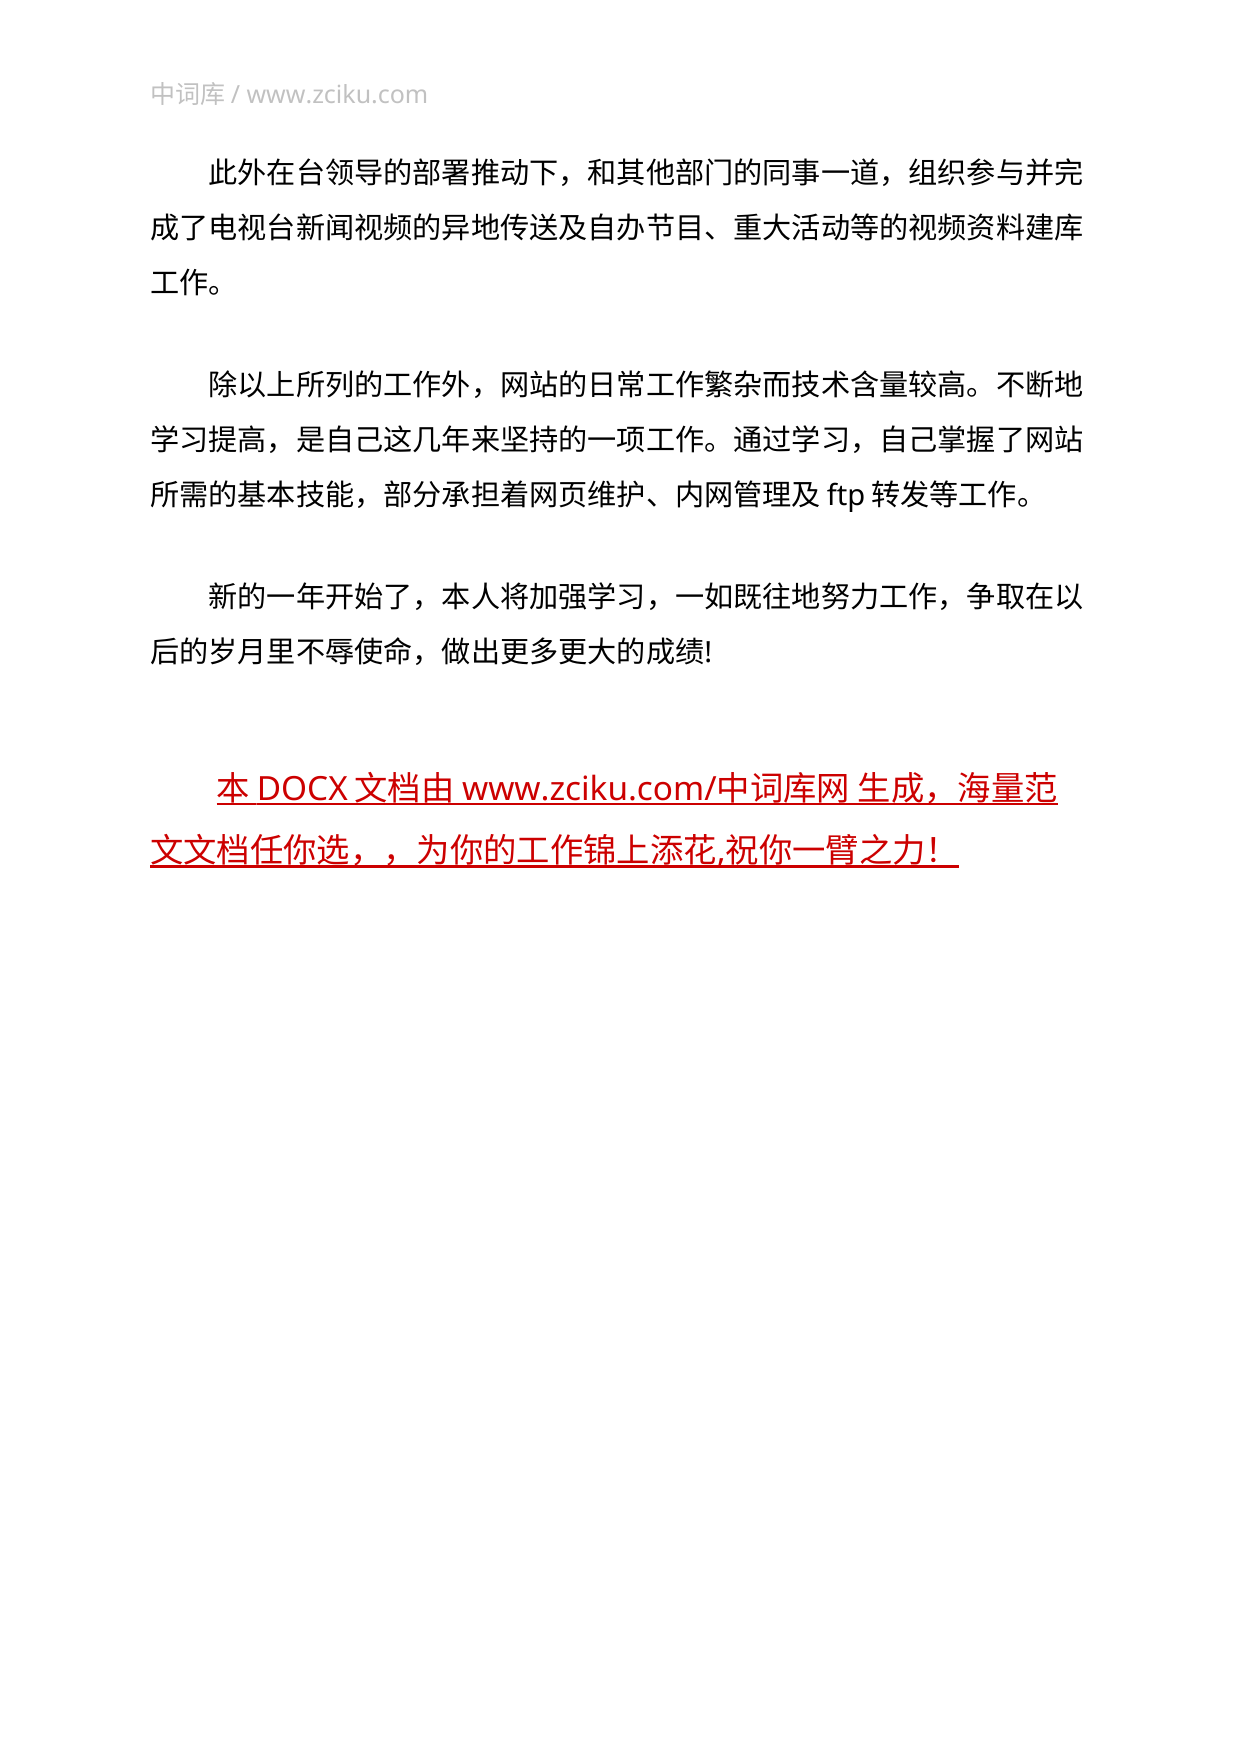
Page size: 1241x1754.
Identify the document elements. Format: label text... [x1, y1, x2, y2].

text 此外在台领导的部署推动下，和其他部门的同事一道，组织参与并完成了电视台新闻视频的异地传送及自办节目、重大活动等的视频资料建库工作。 [150, 150, 1090, 302]
text 除以上所列的工作外，网站的日常工作繁杂而技术含量较高。不断地学习提高，是自己这几年来坚持的一项工作。通过学习，自己掌握了网站所需的基本技能，部分承担着网页维护、内网管理及ftp转发等工作。 [150, 362, 1090, 514]
text 本DOCX文档由 www.zciku.com/中词库网 生成，海量范文文档任你选，，为你的工作锦上添花,祝你一臂之力！ [150, 761, 1090, 873]
text 新的一年开始了，本人将加强学习，一如既往地努力工作，争取在以后的岁月里不辱使命，做出更多更大的成绩! [150, 573, 1090, 671]
